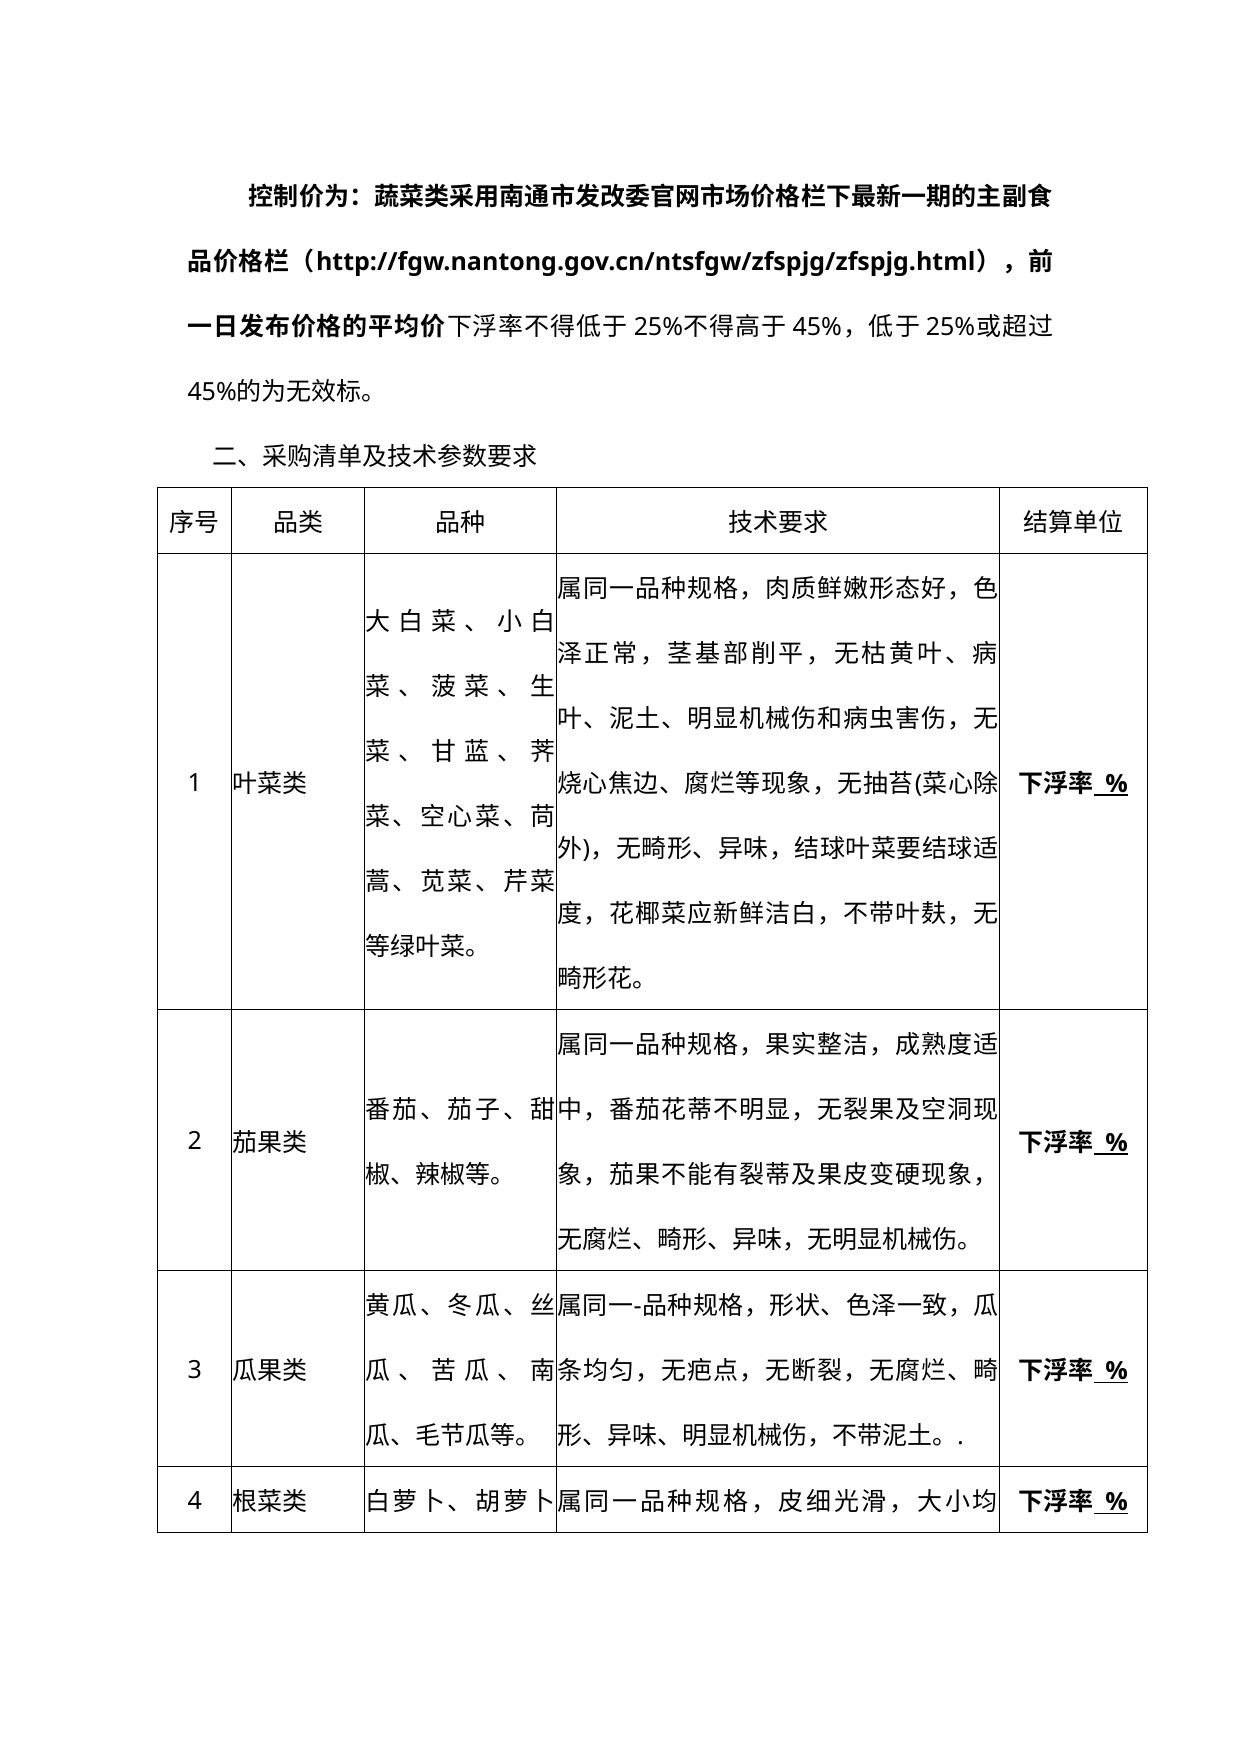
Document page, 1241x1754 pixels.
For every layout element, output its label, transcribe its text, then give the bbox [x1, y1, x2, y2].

table_cell 2 [158, 1010, 231, 1270]
table_cell 属同一品种规格，肉质鲜嫩形态好，色泽正常，茎基部削平，无枯黄叶、病叶、泥土、明显机械伤和病虫害伤，无烧心焦边、腐烂等现象，无抽苔(菜心除外)，无畸形、异味，结球叶菜要结球适度，花椰菜应新鲜洁白，不带叶麸，无畸形花。 [557, 554, 999, 1009]
table_cell 白萝卜、胡萝卜等。 [365, 1467, 556, 1532]
table_cell 下浮率 % [1000, 1467, 1147, 1532]
table_cell 黄瓜、冬瓜、丝瓜、苦瓜、南瓜、毛节瓜等。 [365, 1271, 556, 1466]
table_header 技术要求 [557, 488, 999, 553]
table_cell 下浮率 % [1000, 554, 1147, 1009]
table_header 结算单位 [1000, 488, 1147, 553]
table_header 品种 [365, 488, 556, 553]
table_header 序号 [158, 488, 231, 553]
table_cell 番茄、茄子、甜椒、辣椒等。 [365, 1010, 556, 1270]
table_cell 3 [158, 1271, 231, 1466]
table_cell 1 [158, 554, 231, 1009]
table_cell 下浮率 % [1000, 1010, 1147, 1270]
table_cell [557, 1467, 999, 1532]
text 控制价为：蔬菜类采用南通市发改委官网市场价格栏下最新一期的主副食品价格栏（http://fgw.nantong.gov.cn/ntsfgw/zfspjg/zfspjg.html），前一日发布价格的平均价下浮率不得低于25%不得高于45%，低于25%或超过45%的为无效标。 [187, 162, 1053, 422]
table_header 品类 [232, 488, 364, 553]
text 二、采购清单及技术参数要求 [187, 422, 1053, 487]
table_cell 大白菜、小白菜、菠菜、生菜、甘蓝、荠菜、空心菜、苘蒿、苋菜、芹菜等绿叶菜。 [365, 554, 556, 1009]
table_cell 茄果类 [232, 1010, 364, 1270]
table_cell 下浮率 % [1000, 1271, 1147, 1466]
table_cell 4 [158, 1467, 231, 1532]
table_cell 叶菜类 [232, 554, 364, 1009]
table_cell 属同一-品种规格，形状、色泽一致，瓜条均匀，无疤点，无断裂，无腐烂、畸形、异味、明显机械伤，不带泥土。. [557, 1271, 999, 1466]
table_cell 根菜类 [232, 1467, 364, 1532]
table_cell 属同一品种规格，果实整洁，成熟度适中，番茄花蒂不明显，无裂果及空洞现象，茄果不能有裂蒂及果皮变硬现象，无腐烂、畸形、异味，无明显机械伤。 [557, 1010, 999, 1270]
table_cell 瓜果类 [232, 1271, 364, 1466]
